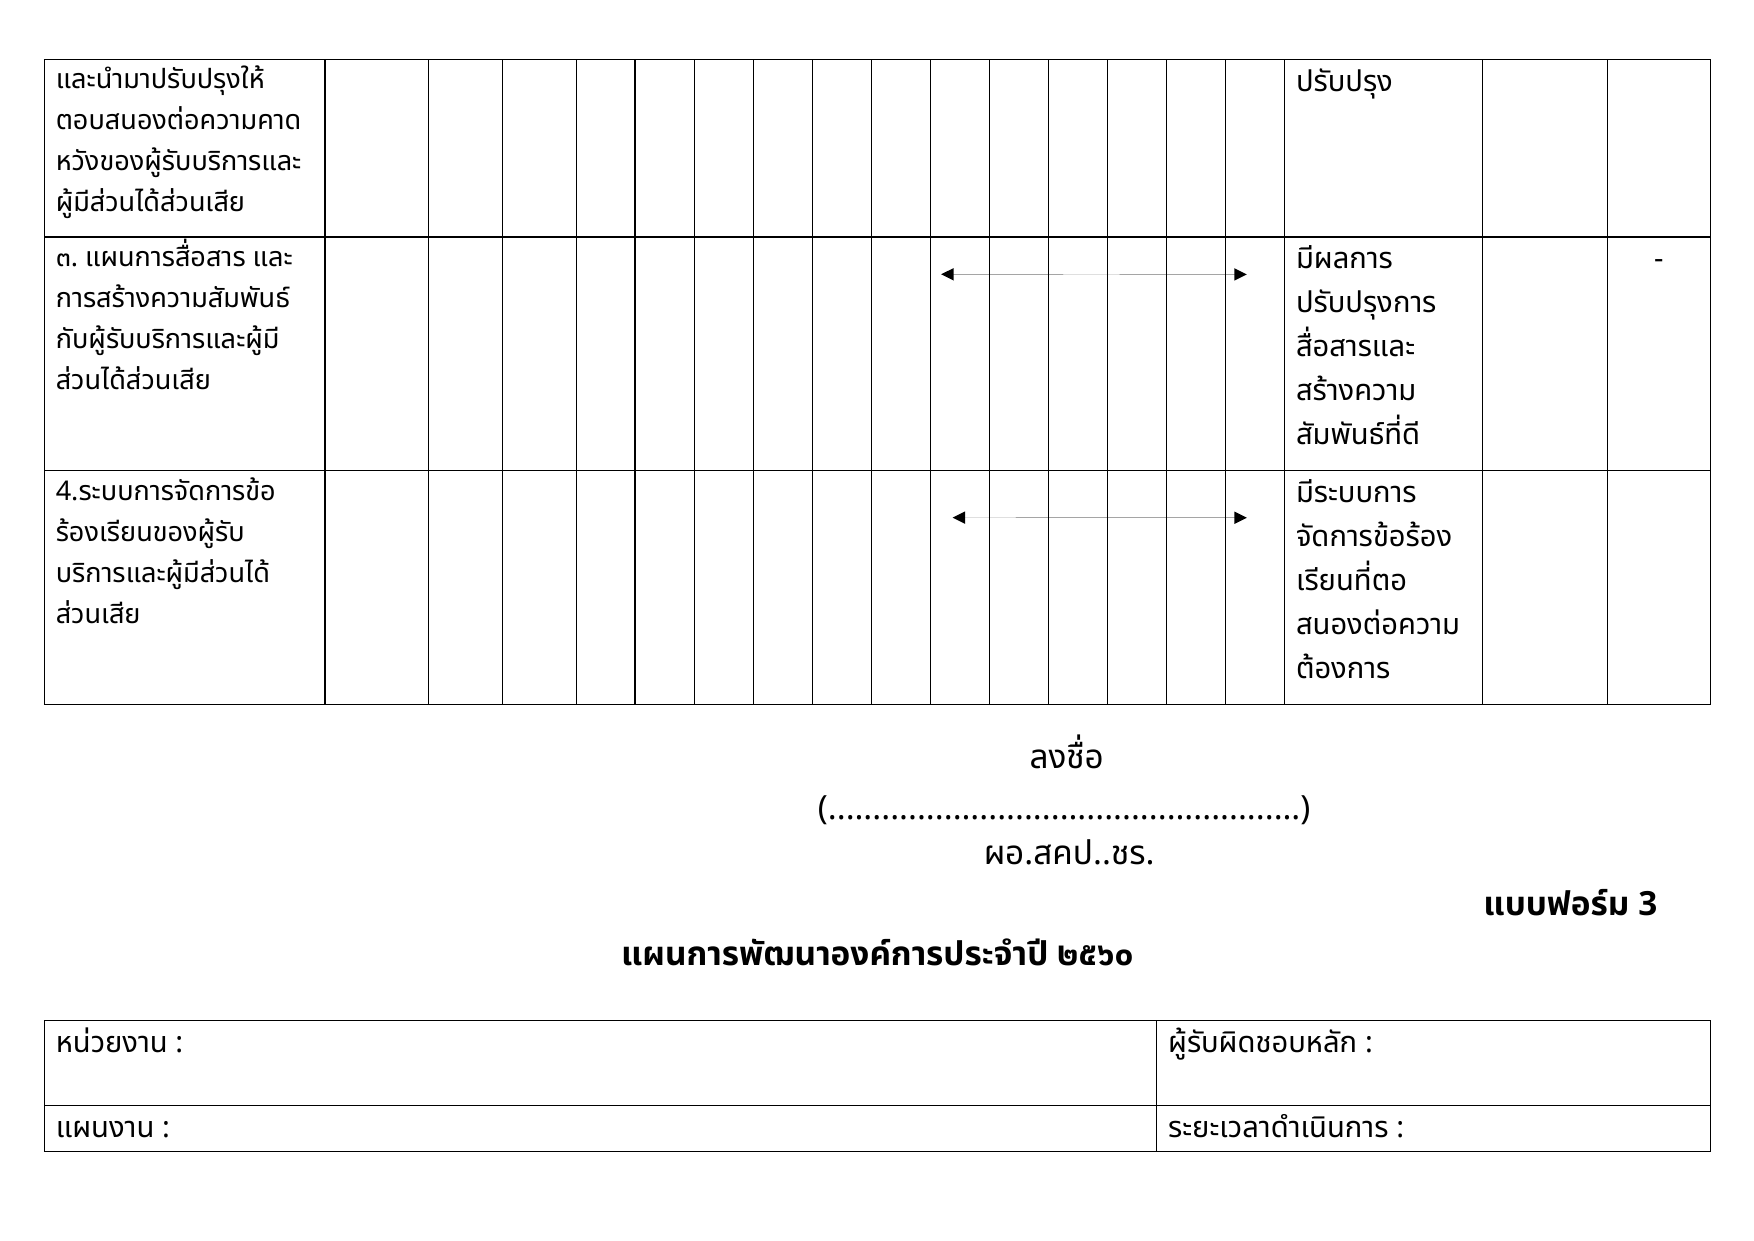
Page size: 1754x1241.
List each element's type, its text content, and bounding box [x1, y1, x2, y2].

table_cell [577, 60, 634, 236]
table_cell [931, 60, 989, 236]
table_cell - [1608, 238, 1710, 470]
table_cell [695, 238, 753, 470]
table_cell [45, 60, 324, 236]
table_cell [1226, 60, 1284, 236]
table_cell [326, 471, 428, 704]
table_cell [577, 471, 634, 704]
table_cell - [1608, 60, 1710, 236]
table_cell [754, 471, 812, 704]
table_cell [1167, 518, 1225, 704]
table_cell [636, 238, 694, 470]
table_cell [1108, 518, 1166, 704]
table_cell [990, 518, 1048, 704]
table_cell [754, 60, 812, 236]
table_cell [429, 238, 502, 470]
table_cell ๓. แผนการสื่อสาร และการสร้างความสัมพันธ์กับผู้รับบริการและผู้มีส่วนได้ส่วนเสีย [45, 238, 324, 470]
table_cell [429, 471, 502, 704]
table_cell [1049, 60, 1107, 236]
table_cell [1049, 275, 1107, 470]
table_cell [1108, 60, 1166, 236]
table_cell 4.ระบบการจัดการข้อร้องเรียนของผู้รับบริการและผู้มีส่วนได้ส่วนเสีย [45, 471, 324, 704]
table_cell [577, 238, 634, 470]
table_cell [1608, 471, 1710, 704]
table_cell [872, 471, 930, 704]
table_cell [754, 238, 812, 470]
table_cell [1167, 471, 1225, 517]
table_cell [931, 238, 989, 470]
table_cell [695, 60, 753, 236]
text แบบฟอร์ม 3 [59, 879, 1695, 930]
table_cell [990, 275, 1048, 470]
table_header ผู้รับผิดชอบหลัก : [1157, 1021, 1710, 1105]
text ผอ.สคป..ชร. [359, 829, 1695, 879]
table_cell [1167, 275, 1225, 470]
table_cell [990, 471, 1048, 517]
table_cell มีผลการปรับปรุงการสื่อสารและสร้างความสัมพันธ์ที่ดี [1285, 238, 1482, 470]
text (.....................................................) [359, 783, 1695, 829]
table_cell [1049, 238, 1107, 274]
table_cell [1226, 471, 1284, 704]
table_cell [636, 471, 694, 704]
table_cell [503, 471, 576, 704]
table_cell [1108, 275, 1166, 470]
table_cell [1108, 471, 1166, 517]
table_cell [1483, 471, 1607, 704]
table_cell [1483, 60, 1607, 236]
table_cell [1049, 518, 1107, 704]
table_cell [636, 60, 694, 236]
table_cell [503, 238, 576, 470]
table_cell [813, 60, 871, 236]
table_cell [1226, 238, 1284, 470]
table_cell [872, 60, 930, 236]
table_cell [1483, 238, 1607, 470]
table_cell [813, 238, 871, 470]
table_cell [1167, 60, 1225, 236]
table_cell [695, 471, 753, 704]
table_cell [1108, 238, 1166, 274]
table_cell แผนงาน : [45, 1106, 1156, 1151]
table_cell [990, 238, 1048, 274]
table_cell [990, 60, 1048, 236]
table_cell [326, 238, 428, 470]
table_cell [429, 60, 502, 236]
text ลงชื่อ [59, 733, 1695, 783]
table_cell [931, 471, 989, 704]
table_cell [1285, 60, 1482, 236]
table_cell [503, 60, 576, 236]
table_cell [813, 471, 871, 704]
table_cell [326, 60, 428, 236]
table_cell [1167, 238, 1225, 274]
table_cell มีระบบการจัดการข้อร้องเรียนที่ตอสนองต่อความต้องการ [1285, 471, 1482, 704]
text แผนการพัฒนาองค์การประจำปี ๒๕๖๐ [59, 930, 1695, 981]
table_header หน่วยงาน : [45, 1021, 1156, 1105]
table_cell ระยะเวลาดำเนินการ : [1157, 1106, 1710, 1151]
table_cell [872, 238, 930, 470]
table_cell [1049, 471, 1107, 517]
